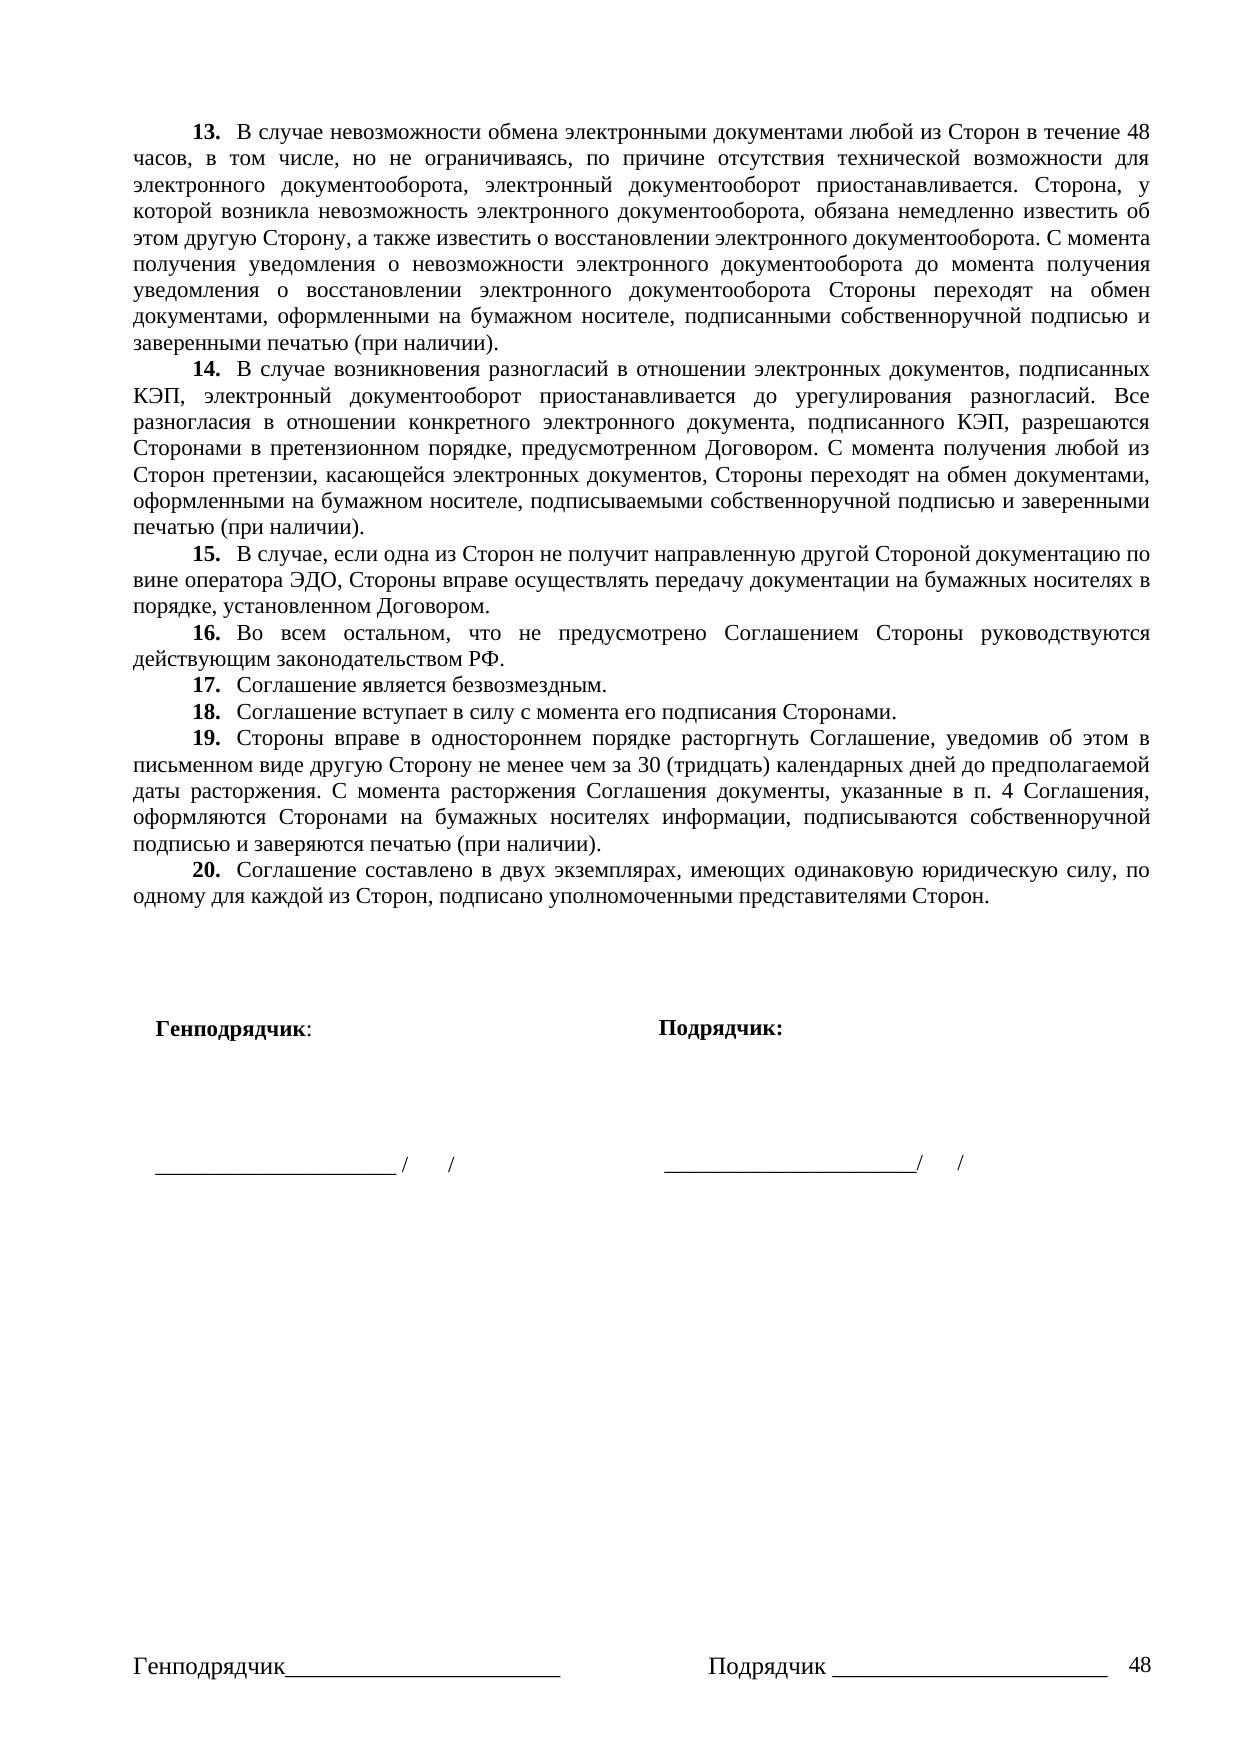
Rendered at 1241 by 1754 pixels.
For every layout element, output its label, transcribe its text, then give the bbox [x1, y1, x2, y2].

list В случае невозможности обмена электронными документами любой из Сторон в течение 48 часов, в том числе, но не ограничиваясь, по причине отсутствия технической возможности для электронного документооборота, электронный документооборот приостанавливается. Сторона, у которой возникла невозможность электронного документооборота, обязана немедленно известить об этом другую Сторону, а также известить о восстановлении электронного документооборота. С момента получения уведомления о невозможности электронного документооборота до момента получения уведомления о восстановлении электронного документооборота Стороны переходят на обмен документами, оформленными на бумажном носителе, подписанными собственноручной подписью и заверенными печатью (при наличии). [133, 118, 1152, 355]
list Соглашение вступает в силу с момента его подписания Сторонами. [133, 698, 1152, 724]
list Соглашение составлено в двух экземплярах, имеющих одинаковую юридическую силу, по одному для каждой из Сторон, подписано уполномоченными представителями Сторон. [133, 856, 1152, 909]
table_cell _____________________ / / [144, 1069, 647, 1203]
table_header Генподрядчик: [144, 988, 647, 1069]
list Во всем остальном, что не предусмотрено Соглашением Стороны руководствуются действующим законодательством РФ. [133, 619, 1152, 672]
list В случае, если одна из Сторон не получит направленную другой Стороной документацию по вине оператора ЭДО, Стороны вправе осуществлять передачу документации на бумажных носителях в порядке, установленном Договором. [133, 540, 1152, 619]
table_cell ______________________/ / [648, 1069, 1152, 1203]
list Соглашение является безвозмездным. [133, 672, 1152, 698]
list Стороны вправе в одностороннем порядке расторгнуть Соглашение, уведомив об этом в письменном виде другую Сторону не менее чем за 30 (тридцать) календарных дней до предполагаемой даты расторжения. С момента расторжения Соглашения документы, указанные в п. 4 Соглашения, оформляются Сторонами на бумажных носителях информации, подписываются собственноручной подписью и заверяются печатью (при наличии). [133, 724, 1152, 856]
table_header Подрядчик: [648, 988, 1152, 1069]
list В случае возникновения разногласий в отношении электронных документов, подписанных КЭП, электронный документооборот приостанавливается до урегулирования разногласий. Все разногласия в отношении конкретного электронного документа, подписанного КЭП, разрешаются Сторонами в претензионном порядке, предусмотренном Договором. С момента получения любой из Сторон претензии, касающейся электронных документов, Стороны переходят на обмен документами, оформленными на бумажном носителе, подписываемыми собственноручной подписью и заверенными печатью (при наличии). [133, 355, 1152, 540]
